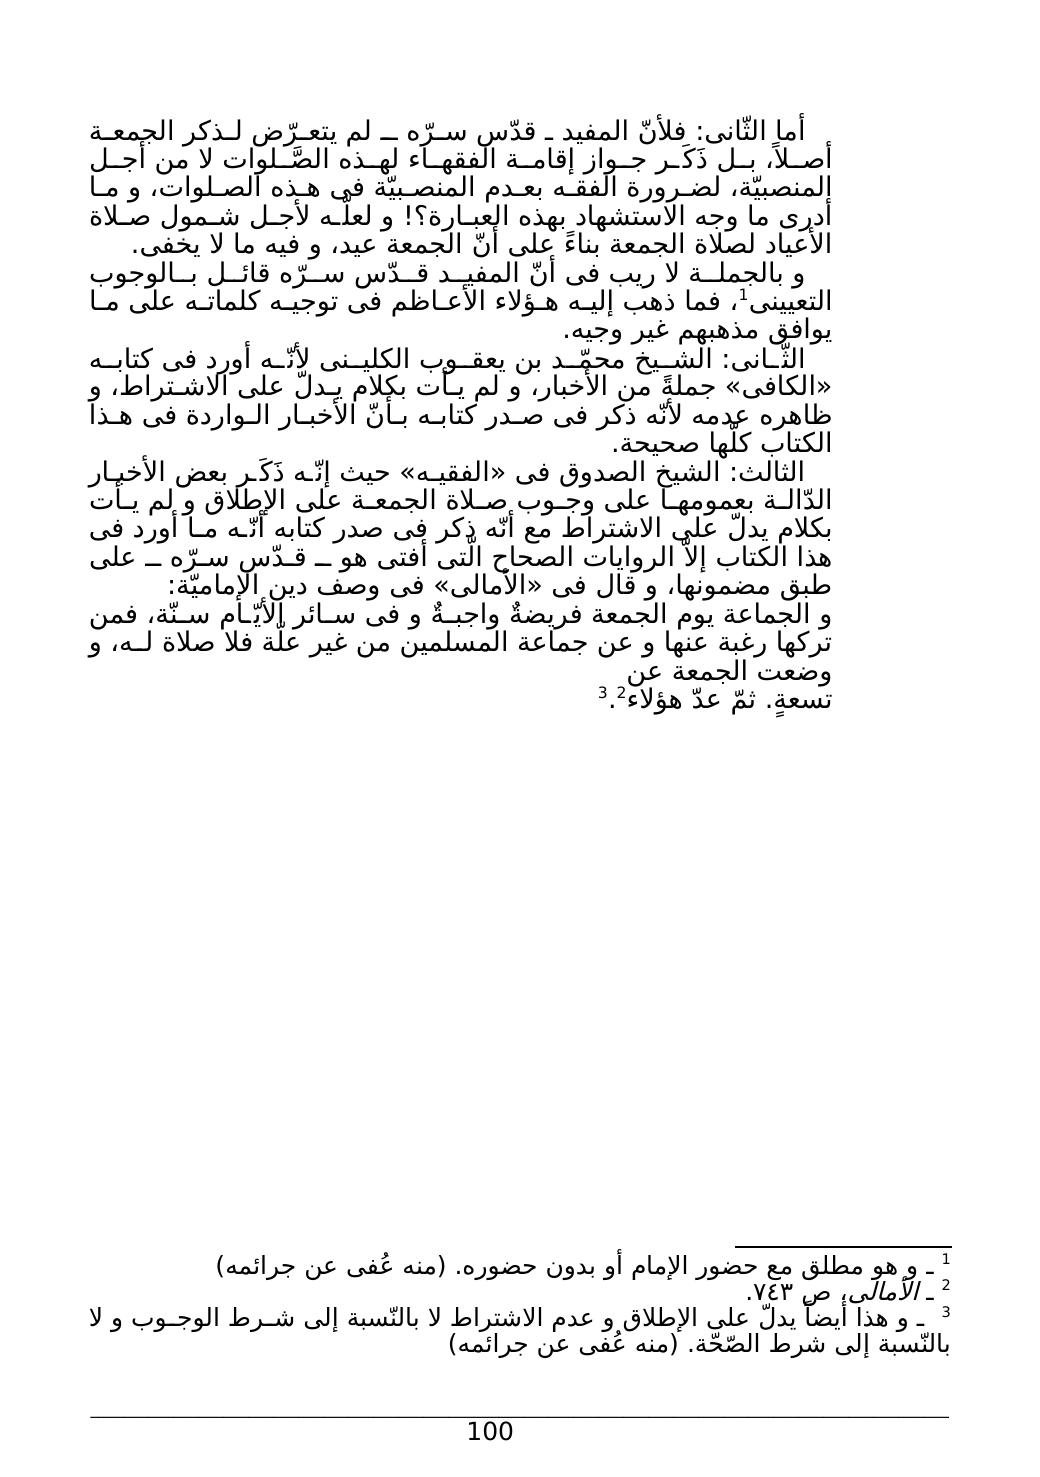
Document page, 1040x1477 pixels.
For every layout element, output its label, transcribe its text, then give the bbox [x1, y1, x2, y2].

text تسعةٍ. ثمّ عدّ هؤلاء. [89, 686, 833, 715]
text الثالث: الشیخ الصدوق فی «الفقیه» حیث إنّه ذَکَر بعض الأخبار الدّالة بعمومها علی وجوب صلاة الجمعة علی الإطلاق و لم یأت بکلام یدلّ علی الاشتراط مع أنّه ذکر فی صدر کتابه أنّه ما أورد فی هذا الکتاب إلاّ الروایات الصحاح الّتی أ‌فتی هو ـ قدّس سرّه ـ علی طبق مضمونها، و قال فی «الأمالی» فی وصف دین الإمامیّة: [89, 459, 833, 601]
text و بالجملة لا ریب فی أنّ المفید قدّس سرّه قائل بالوجوب التعیینی، فما ذهب إلیه هؤلاء الأعاظم فی توجیه کلماته علی ما یوافق مذهبهم غیر وجیه. [89, 260, 833, 345]
text الثّانی: الشیخ محمّد بن یعقوب الکلینی لأنّه أورد فی کتابه «الکافی» جملةً من الأخبار، و لم یأت بکلام یدلّ علی الاشتراط، و ظاهره عدمه لأنّه ذکر فی صدر کتابه بأنّ الأخبار الواردة فی هذا الکتاب کلّها صحیحة. [89, 345, 833, 459]
text أما الثّانی: فلأنّ المفید ـ قدّس سرّه ـ لم یتعرّض لذکر الجمعة أصلاً، بل ذَکَر جواز إقامة الفقهاء لهذه الصَّلوات لا من أجل المنصبیّة، لضرورة الفقه بعدم المنصبیّة فی هذه الصلوات، و ما أدری ما وجه الاستشهاد بهذه العبارة؟! و لعلّه لأجل شمول صلاة الأعیاد لصلاة الجمعة بناءً علی أنّ الجمعة عید، و فیه ما لا یخفی. [89, 118, 833, 260]
text و الجماعة یوم الجمعة فریضةٌ واجبةٌ و فی سائر الأیّام سنّة، فمن ترکها رغبة عنها و عن جماعة المسلمین من غیر علّة فلا صلاة له، و وضعت الجمعة عن [89, 601, 833, 686]
